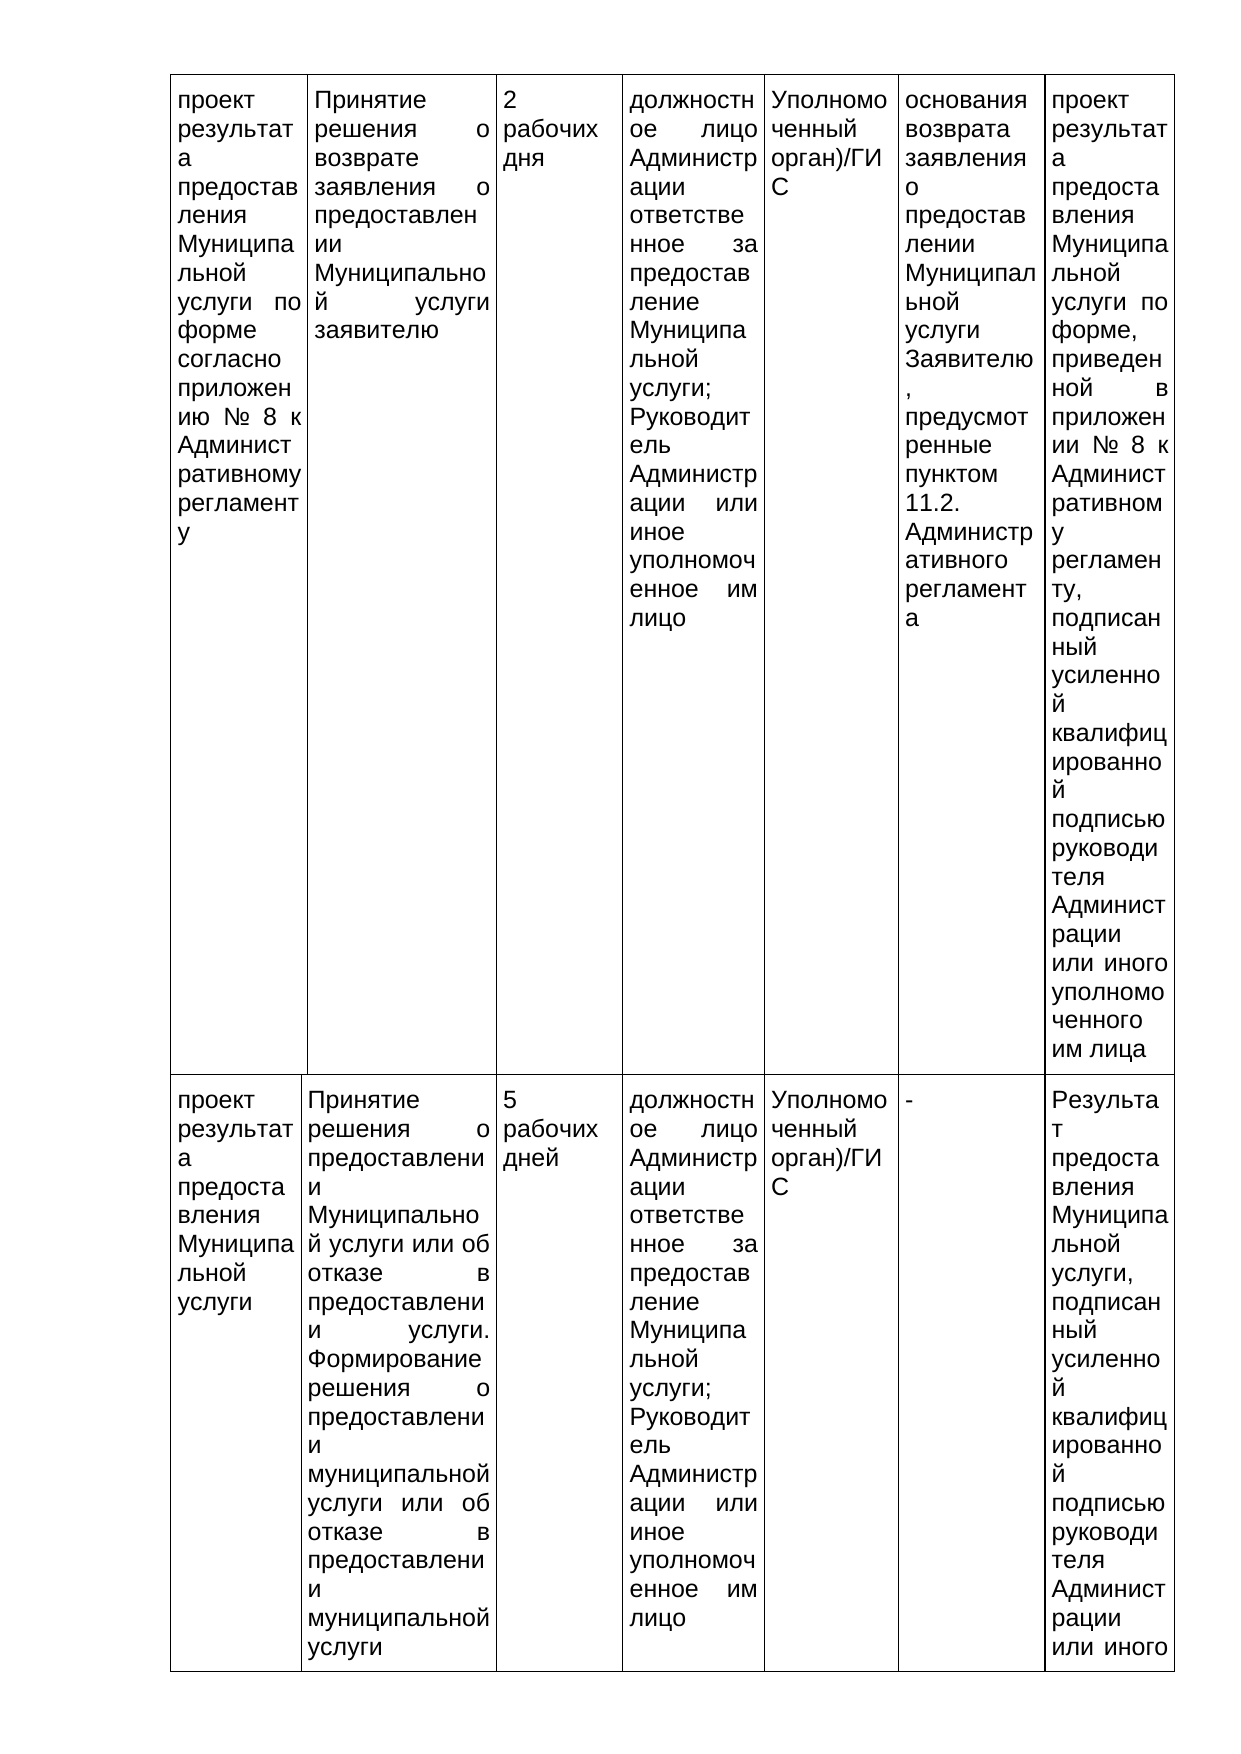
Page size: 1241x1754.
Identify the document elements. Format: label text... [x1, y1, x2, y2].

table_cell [623, 1075, 764, 1671]
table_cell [302, 1075, 496, 1671]
table_cell должностное лицо Администрации ответственное за предоставление Муниципальной услуги; Руководитель Администрации или иное уполномоченное им лицо [623, 75, 764, 1074]
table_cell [171, 1075, 301, 1671]
table_cell 5 рабочих дней [497, 1075, 622, 1671]
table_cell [765, 1075, 898, 1671]
table_cell - [899, 1075, 1044, 1671]
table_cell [1046, 1075, 1174, 1671]
table_cell основания возврата заявления о предоставлении Муниципальной услуги Заявителю, предусмотренные пунктом 11.2. Административного регламента [899, 75, 1044, 1074]
table_cell проект результата предоставления Муниципальной услуги по форме, приведенной в приложении № 8 к Административному регламенту, подписанный усиленной квалифицированной подписью руководителя Администрации или иного уполномоченного им лица [1046, 75, 1174, 1074]
table_cell Уполномоченный орган)/ГИС [765, 75, 898, 1074]
table_cell Принятие решения о возврате заявления о предоставлении Муниципальной услуги заявителю [308, 75, 496, 1074]
table_cell 2 рабочих дня [497, 75, 622, 1074]
table_cell проект результата предоставления Муниципальной услуги по форме согласно приложению № 8 к Административному регламенту [171, 75, 307, 1074]
